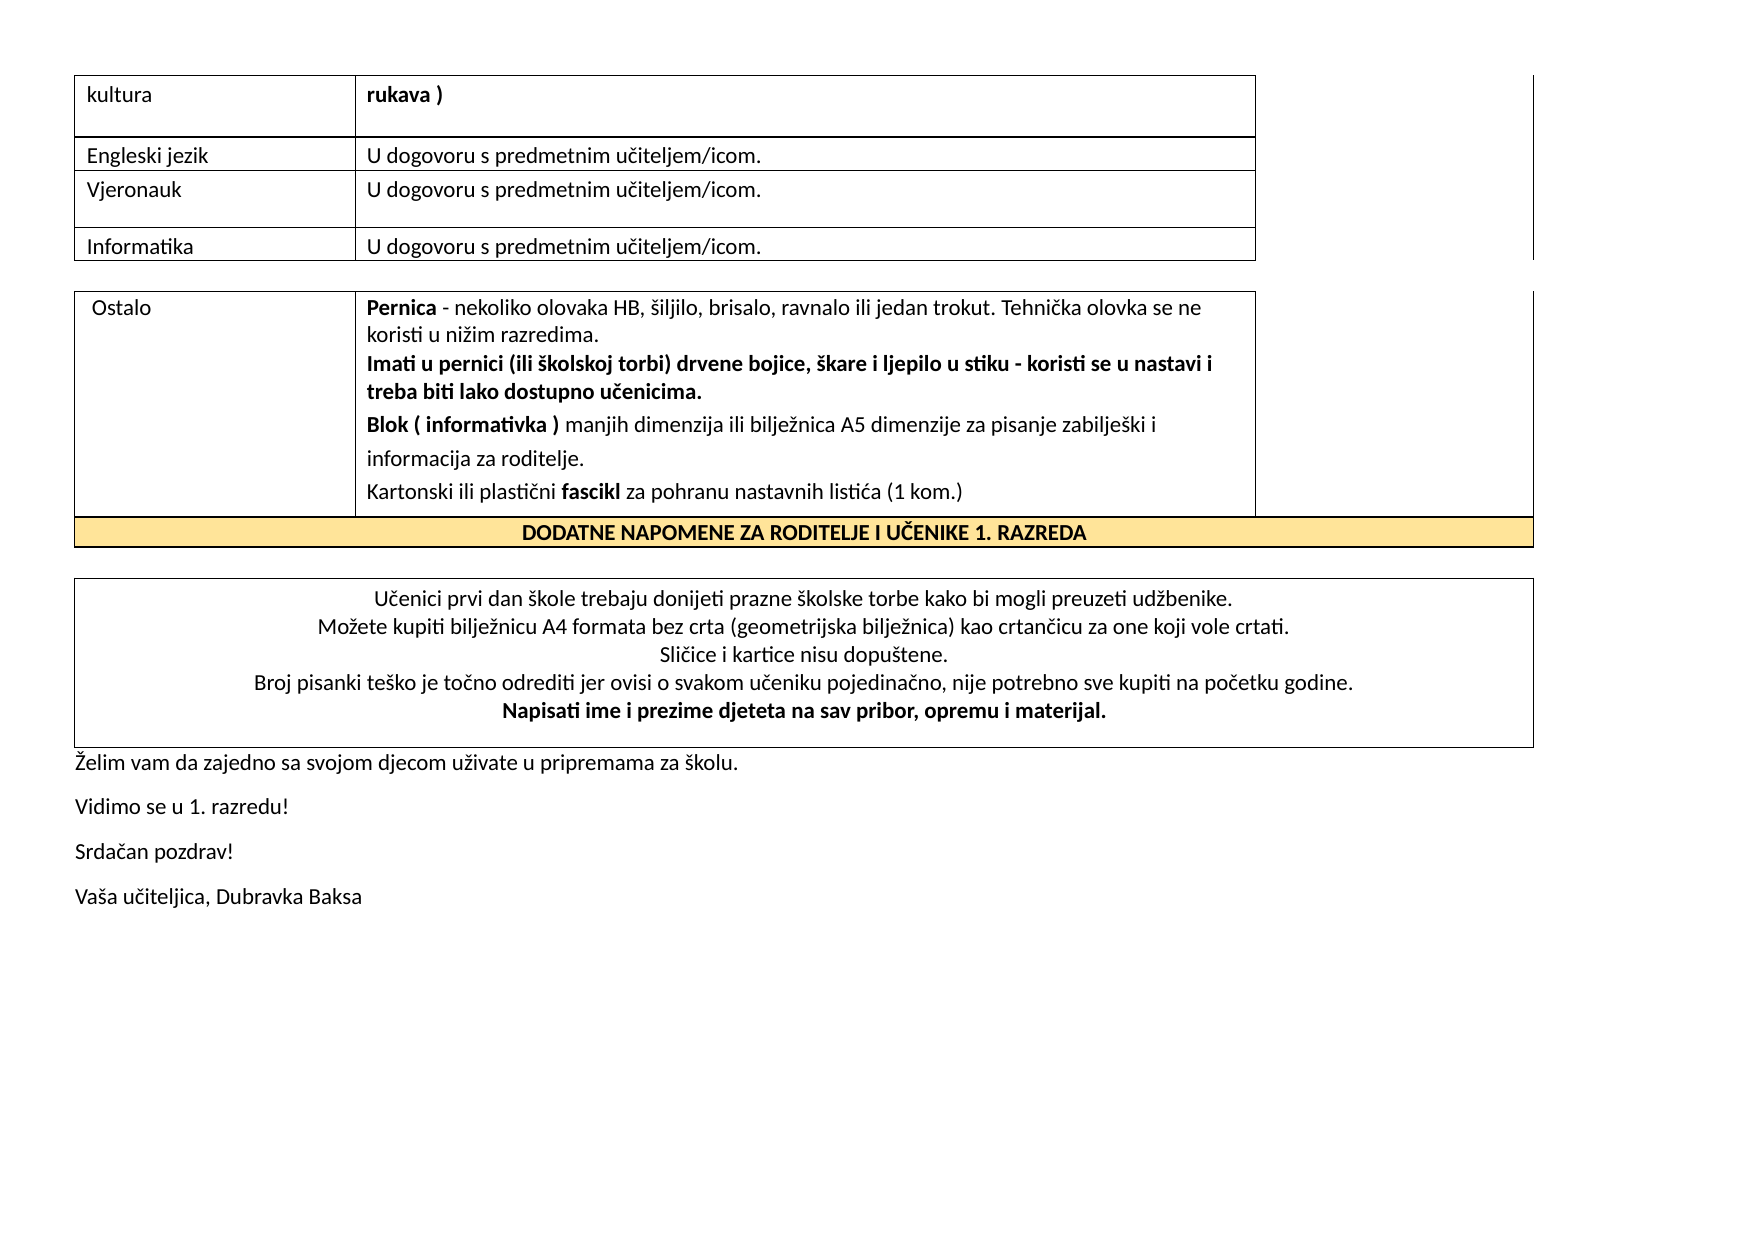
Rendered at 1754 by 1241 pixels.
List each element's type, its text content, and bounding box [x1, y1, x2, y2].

table_header Učenici prvi dan škole trebaju donijeti prazne školske torbe kako bi mogli preuzeti udžbenike. Možete kupiti bilježnicu A4 formata bez crta (geometrijska bilježnica) kao crtančicu za one koji vole crtati. Sličice i kartice nisu dopuštene. Broj pisanki teško je točno odrediti jer ovisi o svakom učeniku pojedinačno, nije potrebno sve kupiti na početku godine. Napisati ime i prezime djeteta na sav pribor, opremu i materijal. [75, 579, 1533, 747]
text Srdačan pozdrav! [75, 837, 1679, 865]
text Vidimo se u 1. razredu! [75, 792, 1679, 821]
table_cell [75, 76, 355, 136]
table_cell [356, 76, 1255, 136]
table_header Ostalo [75, 292, 355, 516]
table_cell U dogovoru s predmetnim učiteljem/icom. [356, 138, 1255, 170]
table_cell Engleski jezik [75, 138, 355, 170]
table_cell Informatika [75, 228, 355, 260]
table_cell DODATNE NAPOMENE ZA RODITELJE I UČENIKE 1. RAZREDA [75, 518, 1533, 546]
table_cell U dogovoru s predmetnim učiteljem/icom. [356, 228, 1255, 260]
text Vaša učiteljica, Dubravka Baksa [75, 882, 1679, 910]
table_cell U dogovoru s predmetnim učiteljem/icom. [356, 171, 1255, 227]
text Želim vam da zajedno sa svojom djecom uživate u pripremama za školu. [75, 748, 1679, 776]
table_header Pernica - nekoliko olovaka HB, šiljilo, brisalo, ravnalo ili jedan trokut. Tehnička olovka se ne koristi u nižim razredima. Imati u pernici (ili školskoj torbi) drvene bojice, škare i ljepilo u stiku - koristi se u nastavi i treba biti lako dostupno učenicima. Blok ( informativka ) manjih dimenzija ili bilježnica A5 dimenzije za pisanje zabilješki i informacija za roditelje. Kartonski ili plastični fascikl za pohranu nastavnih listića (1 kom.) [356, 292, 1255, 516]
table_header [1256, 291, 1533, 516]
table_cell Vjeronauk [75, 171, 355, 227]
